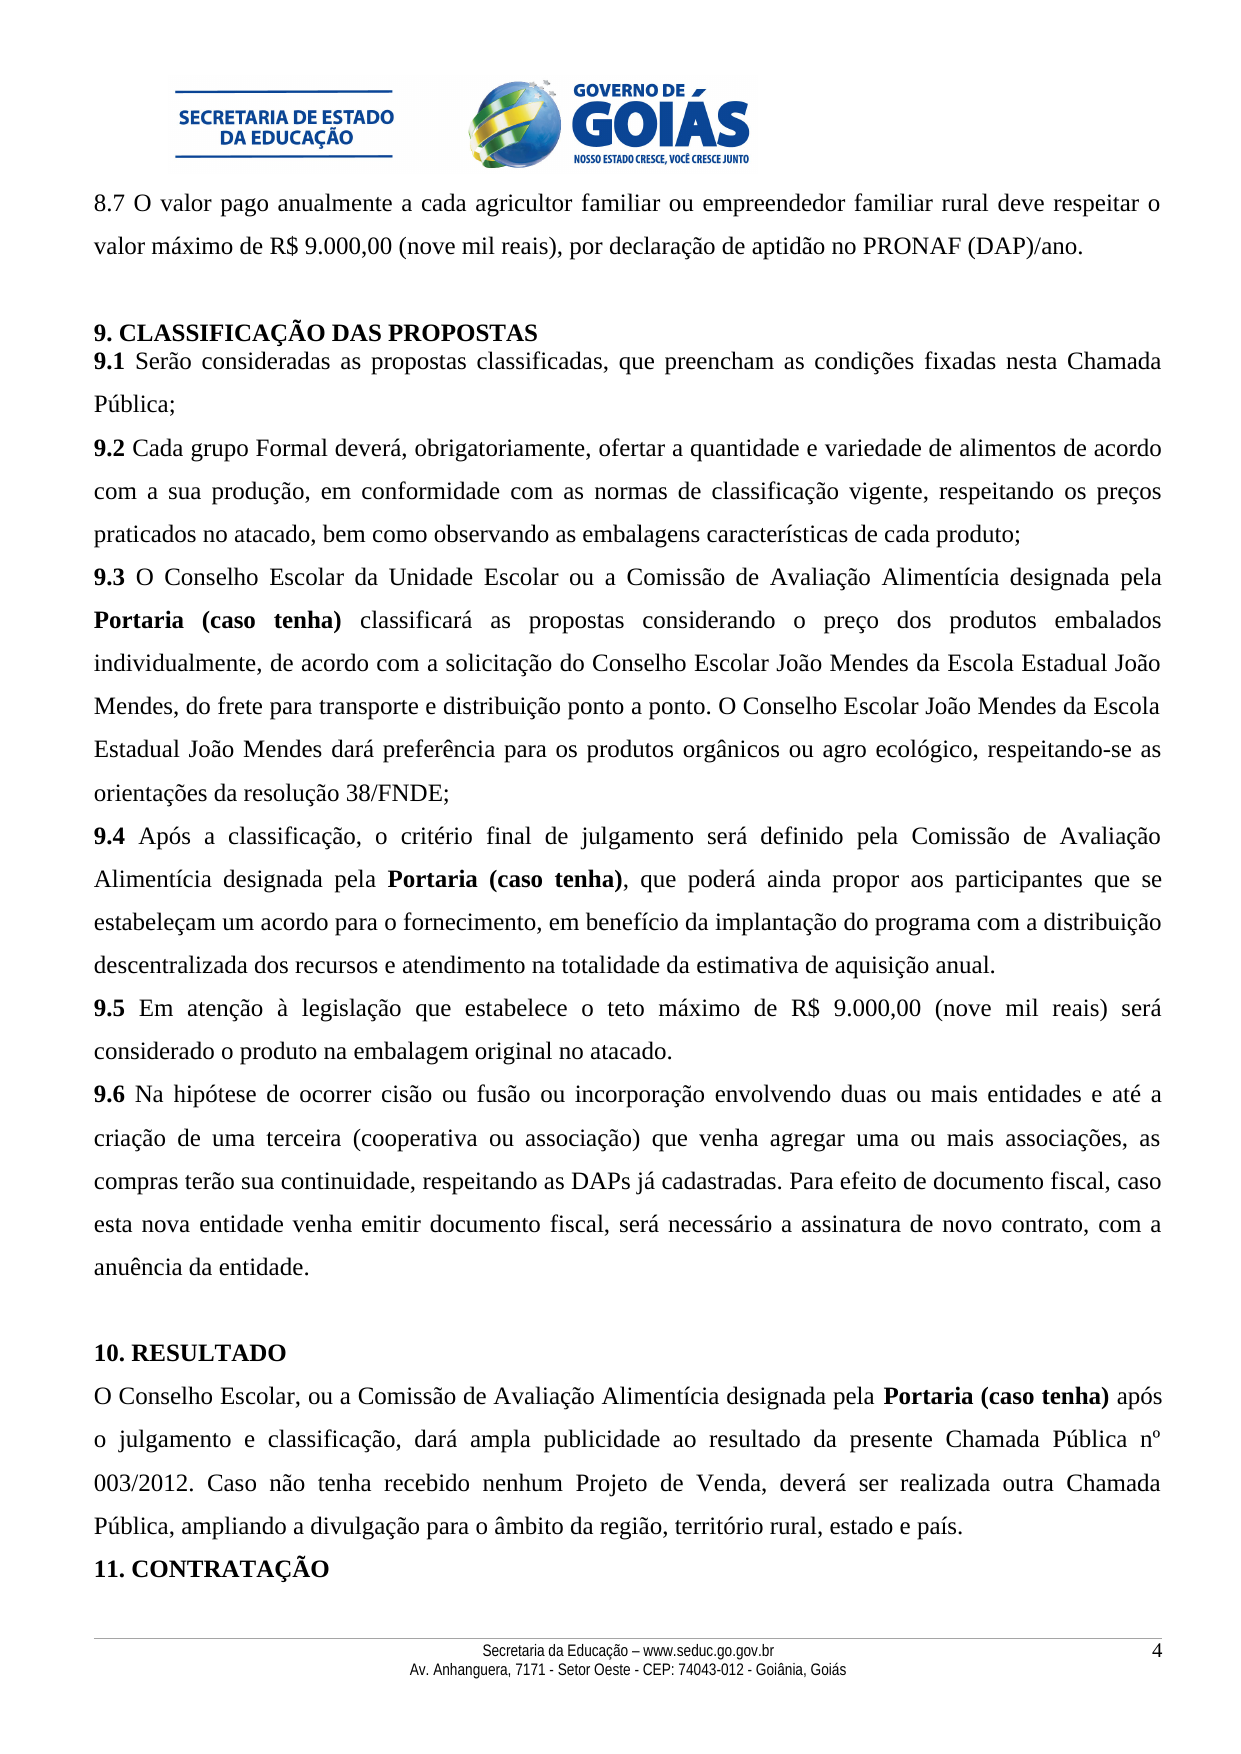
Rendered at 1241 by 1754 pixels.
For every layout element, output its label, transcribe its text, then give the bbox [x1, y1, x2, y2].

text 9.4 Após a classificação, o critério final de julgamento será definido pela Comissão de Avaliação Alimentícia designada pela Portaria (caso tenha), que poderá ainda propor aos participantes que se estabeleçam um acordo para o fornecimento, em benefício da implantação do programa com a distribuição descentralizada dos recursos e atendimento na totalidade da estimativa de aquisição anual. [94, 821, 1162, 979]
text 11. CONTRATAÇÃO [94, 1554, 1162, 1583]
picture [167, 75, 758, 174]
text 8.7 O valor pago anualmente a cada agricultor familiar ou empreendedor familiar rural deve respeitar o valor máximo de R$ 9.000,00 (nove mil reais), por declaração de aptidão no PRONAF (DAP)/ano. [94, 188, 1162, 260]
text 9.5 Em atenção à legislação que estabelece o teto máximo de R$ 9.000,00 (nove mil reais) será considerado o produto na embalagem original no atacado. [94, 993, 1162, 1065]
text 9.6 Na hipótese de ocorrer cisão ou fusão ou incorporação envolvendo duas ou mais entidades e até a criação de uma terceira (cooperativa ou associação) que venha agregar uma ou mais associações, as compras terão sua continuidade, respeitando as DAPs já cadastradas. Para efeito de documento fiscal, caso esta nova entidade venha emitir documento fiscal, será necessário a assinatura de novo contrato, com a anuência da entidade. [94, 1079, 1162, 1281]
text 9. CLASSIFICAÇÃO DAS PROPOSTAS [94, 318, 1162, 346]
text O Conselho Escolar, ou a Comissão de Avaliação Alimentícia designada pela Portaria (caso tenha) após o julgamento e classificação, dará ampla publicidade ao resultado da presente Chamada Pública nº 003/2012. Caso não tenha recebido nenhum Projeto de Venda, deverá ser realizada outra Chamada Pública, ampliando a divulgação para o âmbito da região, território rural, estado e país. [94, 1381, 1162, 1539]
text 9.3 O Conselho Escolar da Unidade Escolar ou a Comissão de Avaliação Alimentícia designada pela Portaria (caso tenha) classificará as propostas considerando o preço dos produtos embalados individualmente, de acordo com a solicitação do Conselho Escolar João Mendes da Escola Estadual João Mendes, do frete para transporte e distribuição ponto a ponto. O Conselho Escolar João Mendes da Escola Estadual João Mendes dará preferência para os produtos orgânicos ou agro ecológico, respeitando-se as orientações da resolução 38/FNDE; [94, 562, 1162, 806]
text 10. RESULTADO [94, 1338, 1162, 1367]
text 9.2 Cada grupo Formal deverá, obrigatoriamente, ofertar a quantidade e variedade de alimentos de acordo com a sua produção, em conformidade com as normas de classificação vigente, respeitando os preços praticados no atacado, bem como observando as embalagens características de cada produto; [94, 433, 1162, 548]
text 9.1 Serão consideradas as propostas classificadas, que preencham as condições fixadas nesta Chamada Pública; [94, 346, 1162, 418]
